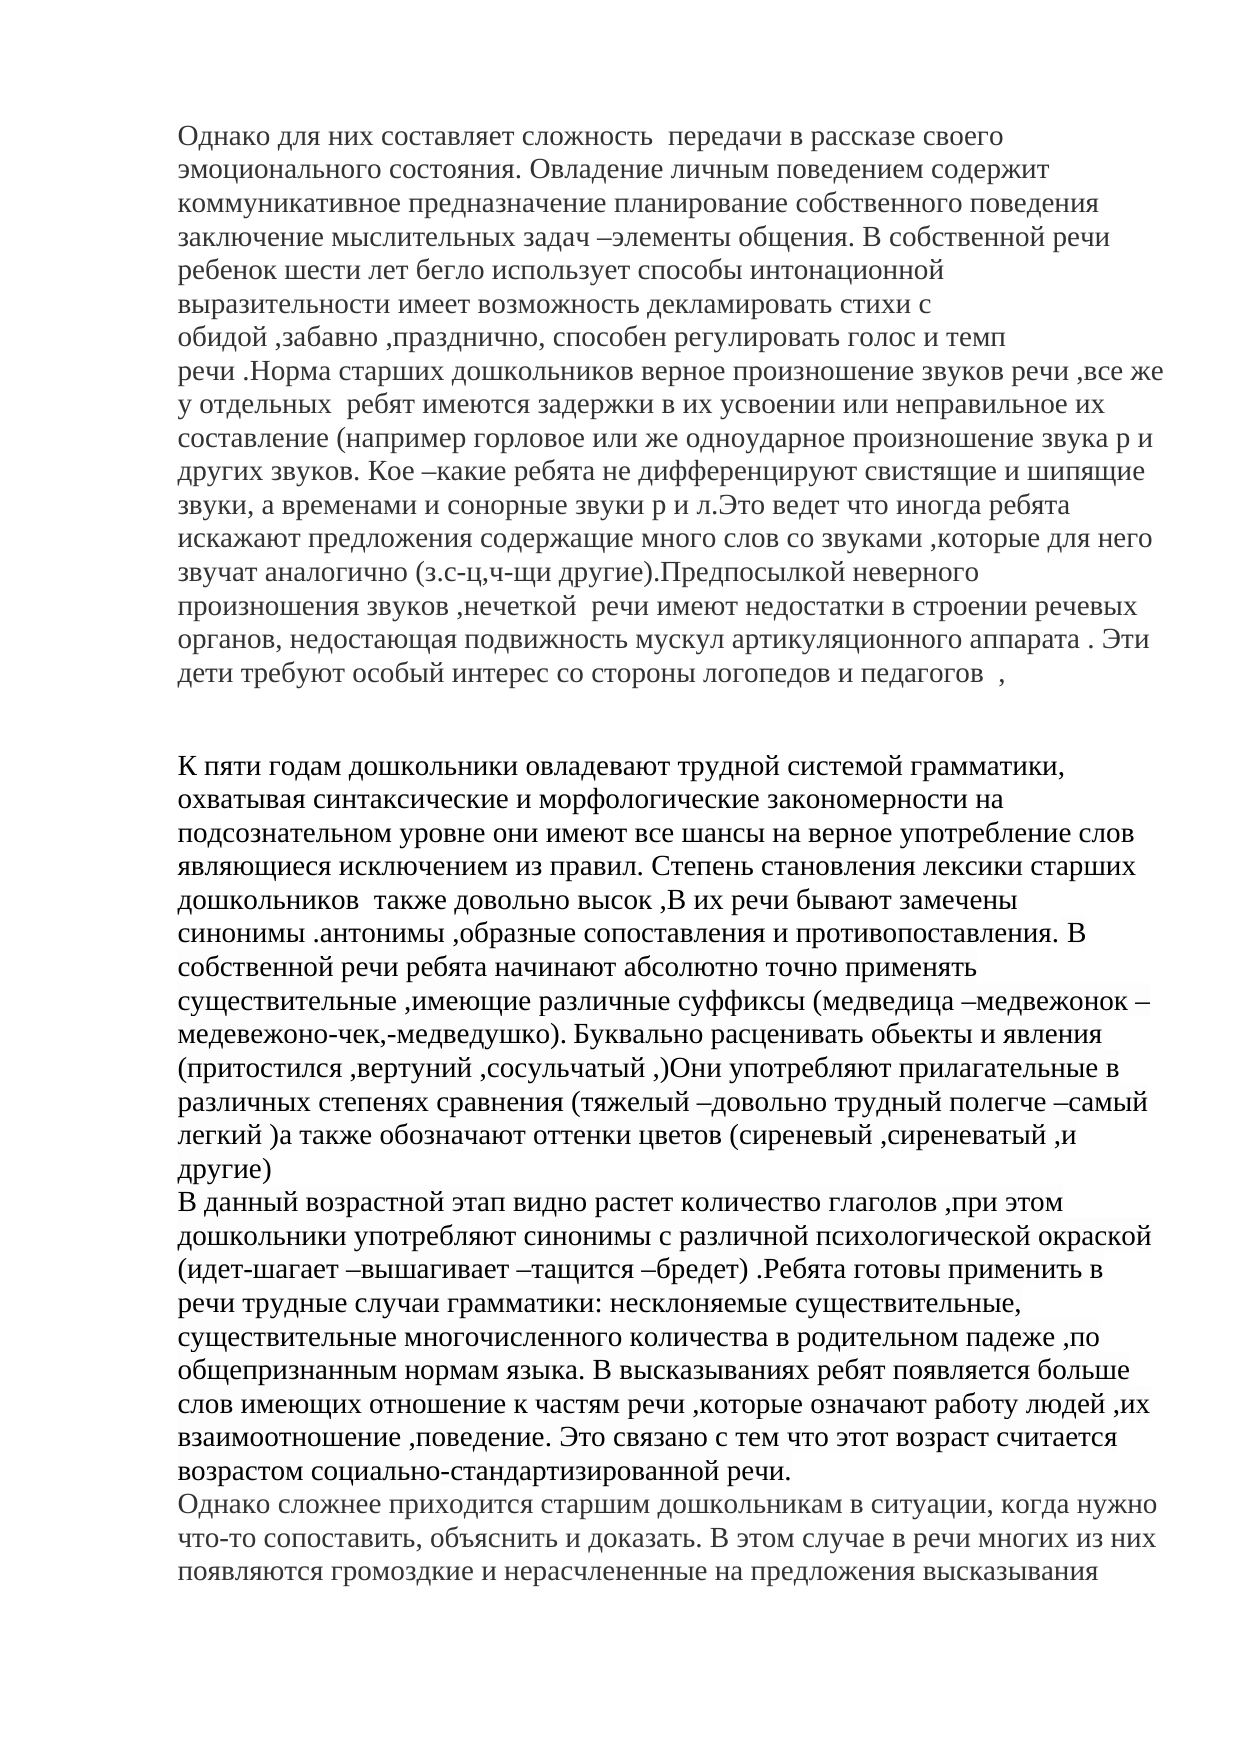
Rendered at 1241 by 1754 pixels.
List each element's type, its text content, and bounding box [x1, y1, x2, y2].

text Однако для них составляет сложность передачи в рассказе своего эмоционального состояния. Овладение личным поведением содержит коммуникативное предназначение планирование собственного поведения заключение мыслительных задач –элементы общения. В собственной речи ребенок шести лет бегло использует способы интонационной выразительности имеет возможность декламировать стихи с обидой ,забавно ,празднично, способен регулировать голос и темп речи .Норма старших дошкольников верное произношение звуков речи ,все же у отдельных ребят имеются задержки в их усвоении или неправильное их составление (например горловое или же одноударное произношение звука р и других звуков. Кое –какие ребята не дифференцируют свистящие и шипящие звуки, а временами и сонорные звуки р и л.Это ведет что иногда ребята искажают предложения содержащие много слов со звуками ,которые для него звучат аналогично (з.с-ц,ч-щи другие).Предпосылкой неверного произношения звуков ,нечеткой речи имеют недостатки в строении речевых органов, недостающая подвижность мускул артикуляционного аппарата . Эти дети требуют особый интерес со стороны логопедов и педагогов , [177, 118, 1164, 688]
text К пяти годам дошкольники овладевают трудной системой грамматики, охватывая синтаксические и морфологические закономерности на подсознательном уровне они имеют все шансы на верное употребление слов являющиеся исключением из правил. Степень становления лексики старших дошкольников также довольно высок ,В их речи бывают замечены синонимы .антонимы ,образные сопоставления и противопоставления. В собственной речи ребята начинают абсолютно точно применять существительные ,имеющие различные суффиксы (медведица –медвежонок –медевежоно-чек,-медведушко). Буквально расценивать обьекты и явления (притостился ,вертуний ,сосульчатый ,)Они употребляют прилагательные в различных степенях сравнения (тяжелый –довольно трудный полегче –самый легкий )а также обозначают оттенки цветов (сиреневый ,сиреневатый ,и другие) [177, 748, 1164, 1184]
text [177, 1486, 1164, 1587]
text В данный возрастной этап видно растет количество глаголов ,при этом дошкольники употребляют синонимы с различной психологической окраской (идет-шагает –вышагивает –тащится –бредет) .Ребята готовы применить в речи трудные случаи грамматики: несклоняемые существительные, существительные многочисленного количества в родительном падеже ,по общепризнанным нормам языка. В высказываниях ребят появляется больше слов имеющих отношение к частям речи ,которые означают работу людей ,их взаимоотношение ,поведение. Это связано с тем что этот возраст считается возрастом социально-стандартизированной речи. [177, 1184, 1164, 1486]
